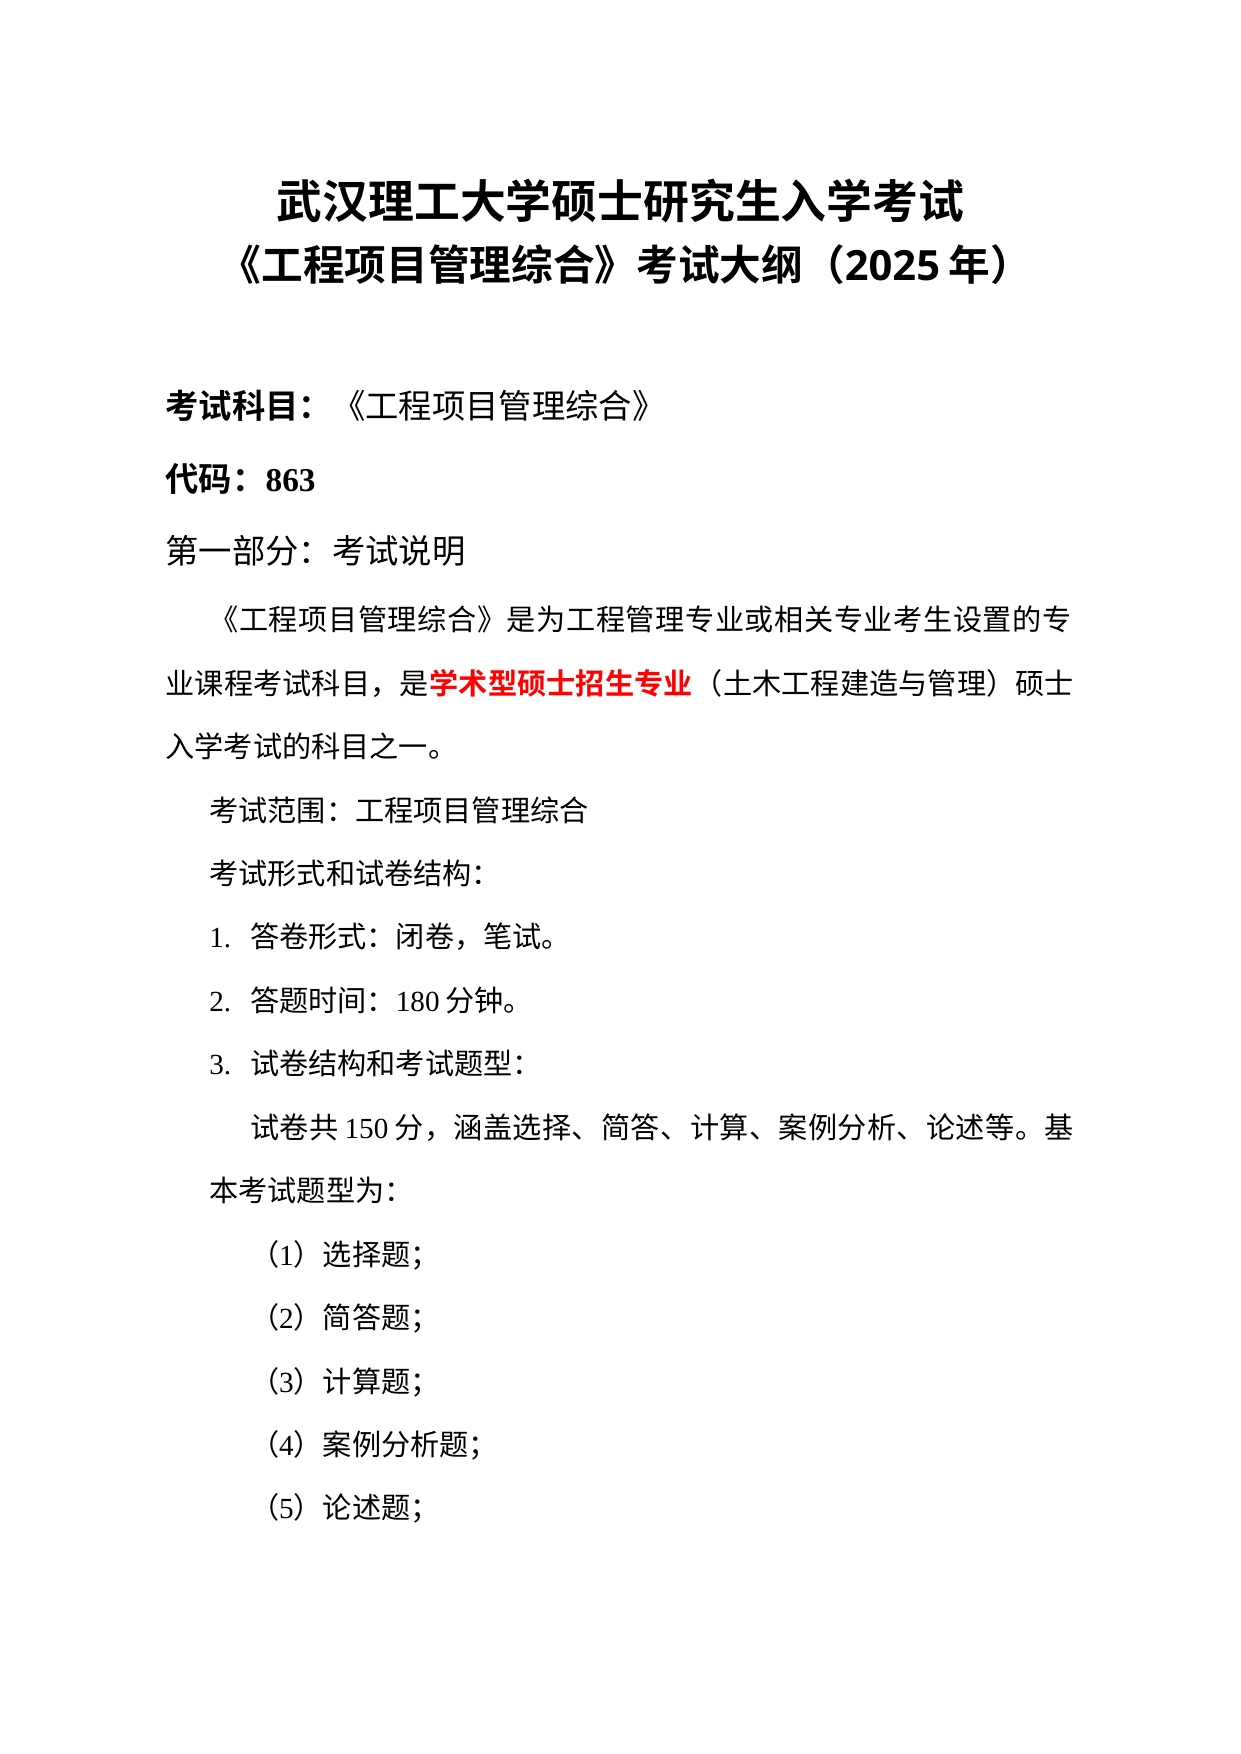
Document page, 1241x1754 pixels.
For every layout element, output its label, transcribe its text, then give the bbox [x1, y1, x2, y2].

text 考试形式和试卷结构： [165, 851, 1075, 893]
text 考试科目：《工程项目管理综合》 [165, 380, 1075, 428]
text 试卷共150分，涵盖选择、简答、计算、案例分析、论述等。基本考试题型为： [209, 1104, 1075, 1210]
list 答卷形式：闭卷，笔试。 [209, 914, 1075, 956]
text 武汉理工大学硕士研究生入学考试 [165, 165, 1075, 232]
list 试卷结构和考试题型： [209, 1041, 1075, 1083]
text 代码：863 [165, 452, 1075, 501]
list 答题时间：180分钟。 [209, 977, 1075, 1020]
text （5）论述题； [209, 1485, 1075, 1527]
text 《工程项目管理综合》考试大纲（2025年） [165, 232, 1075, 292]
text 《工程项目管理综合》是为工程管理专业或相关专业考生设置的专业课程考试科目，是学术型硕士招生专业（土木工程建造与管理）硕士入学考试的科目之一。 [165, 597, 1075, 766]
text （3）计算题； [209, 1358, 1075, 1400]
text 考试范围：工程项目管理综合 [165, 787, 1075, 829]
text （2）简答题； [209, 1295, 1075, 1337]
text （1）选择题； [209, 1231, 1075, 1273]
text （4）案例分析题； [209, 1422, 1075, 1464]
text 第一部分：考试说明 [165, 524, 1075, 573]
